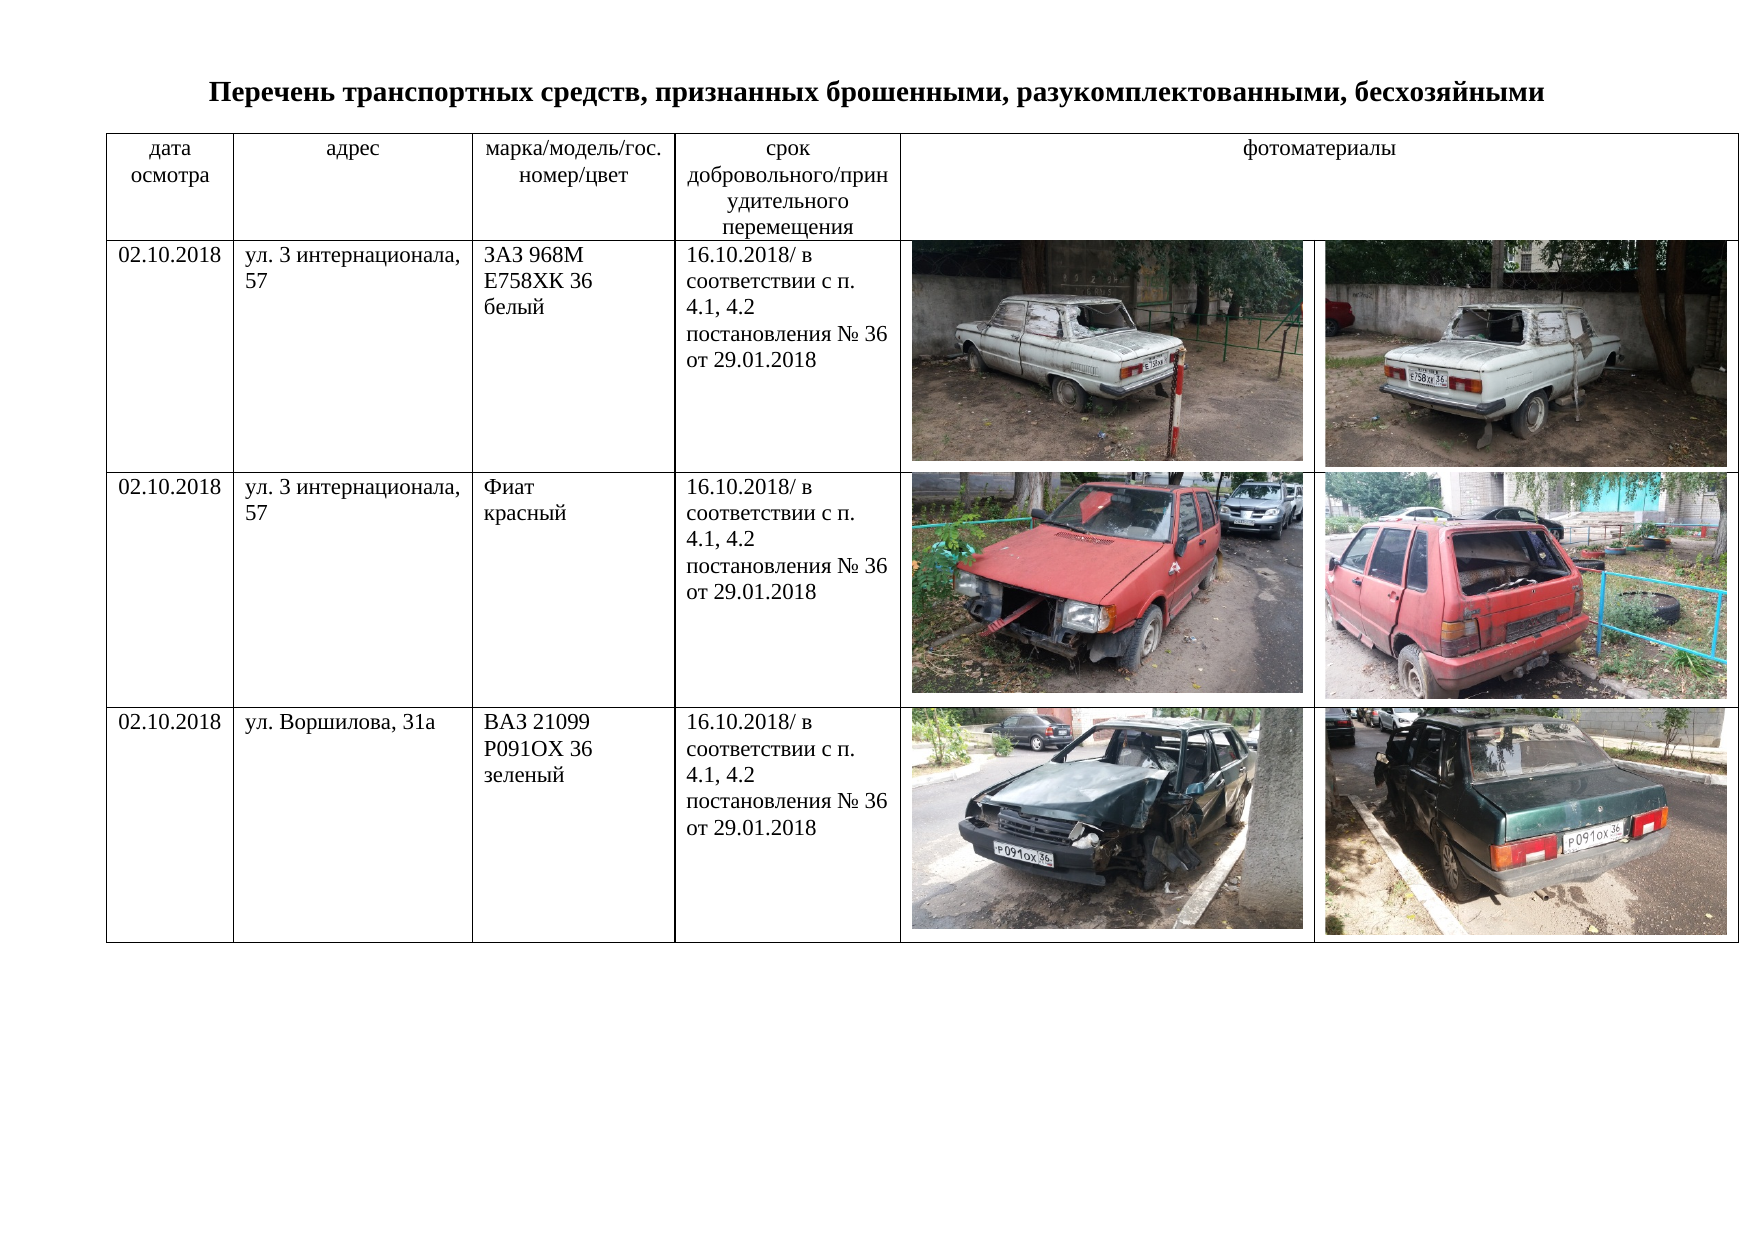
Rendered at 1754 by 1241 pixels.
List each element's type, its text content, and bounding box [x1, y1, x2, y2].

table_header марка/модель/гос. номер/цвет [473, 134, 674, 240]
table_header срок добровольного/принудительного перемещения [676, 134, 900, 240]
picture [912, 240, 1303, 461]
picture [912, 472, 1303, 693]
table_cell 16.10.2018/ в соответствии с п. 4.1, 4.2 постановления № 36 от 29.01.2018 [676, 241, 900, 472]
table_cell ЗАЗ 968М Е758ХК 36 белый [473, 241, 674, 472]
table_cell 16.10.2018/ в соответствии с п. 4.1, 4.2 постановления № 36 от 29.01.2018 [676, 708, 900, 942]
table_cell [1315, 708, 1738, 942]
table_cell [901, 473, 1314, 707]
table_cell ул. 3 интернационала, 57 [234, 241, 472, 472]
picture [912, 708, 1303, 929]
table_cell [1315, 241, 1738, 472]
table_header дата осмотра [107, 134, 233, 240]
table_header фотоматериалы [901, 134, 1738, 240]
table_cell ВАЗ 21099 Р091ОХ 36 зеленый [473, 708, 674, 942]
table_cell Фиат красный [473, 473, 674, 707]
table_cell [1315, 473, 1738, 707]
text Перечень транспортных средств, признанных брошенными, разукомплектованными, бесхозяйными [118, 74, 1636, 107]
table_cell 02.10.2018 [107, 473, 233, 707]
table_cell 16.10.2018/ в соответствии с п. 4.1, 4.2 постановления № 36 от 29.01.2018 [676, 473, 900, 707]
picture [1325, 472, 1727, 699]
picture [1325, 708, 1727, 935]
table_cell 02.10.2018 [107, 708, 233, 942]
table_cell 02.10.2018 [107, 241, 233, 472]
table_cell [901, 241, 1314, 472]
table_cell ул. Воршилова, 31а [234, 708, 472, 942]
table_cell [901, 708, 1314, 942]
table_header адрес [234, 134, 472, 240]
table_cell ул. 3 интернационала, 57 [234, 473, 472, 707]
picture [1325, 240, 1727, 467]
